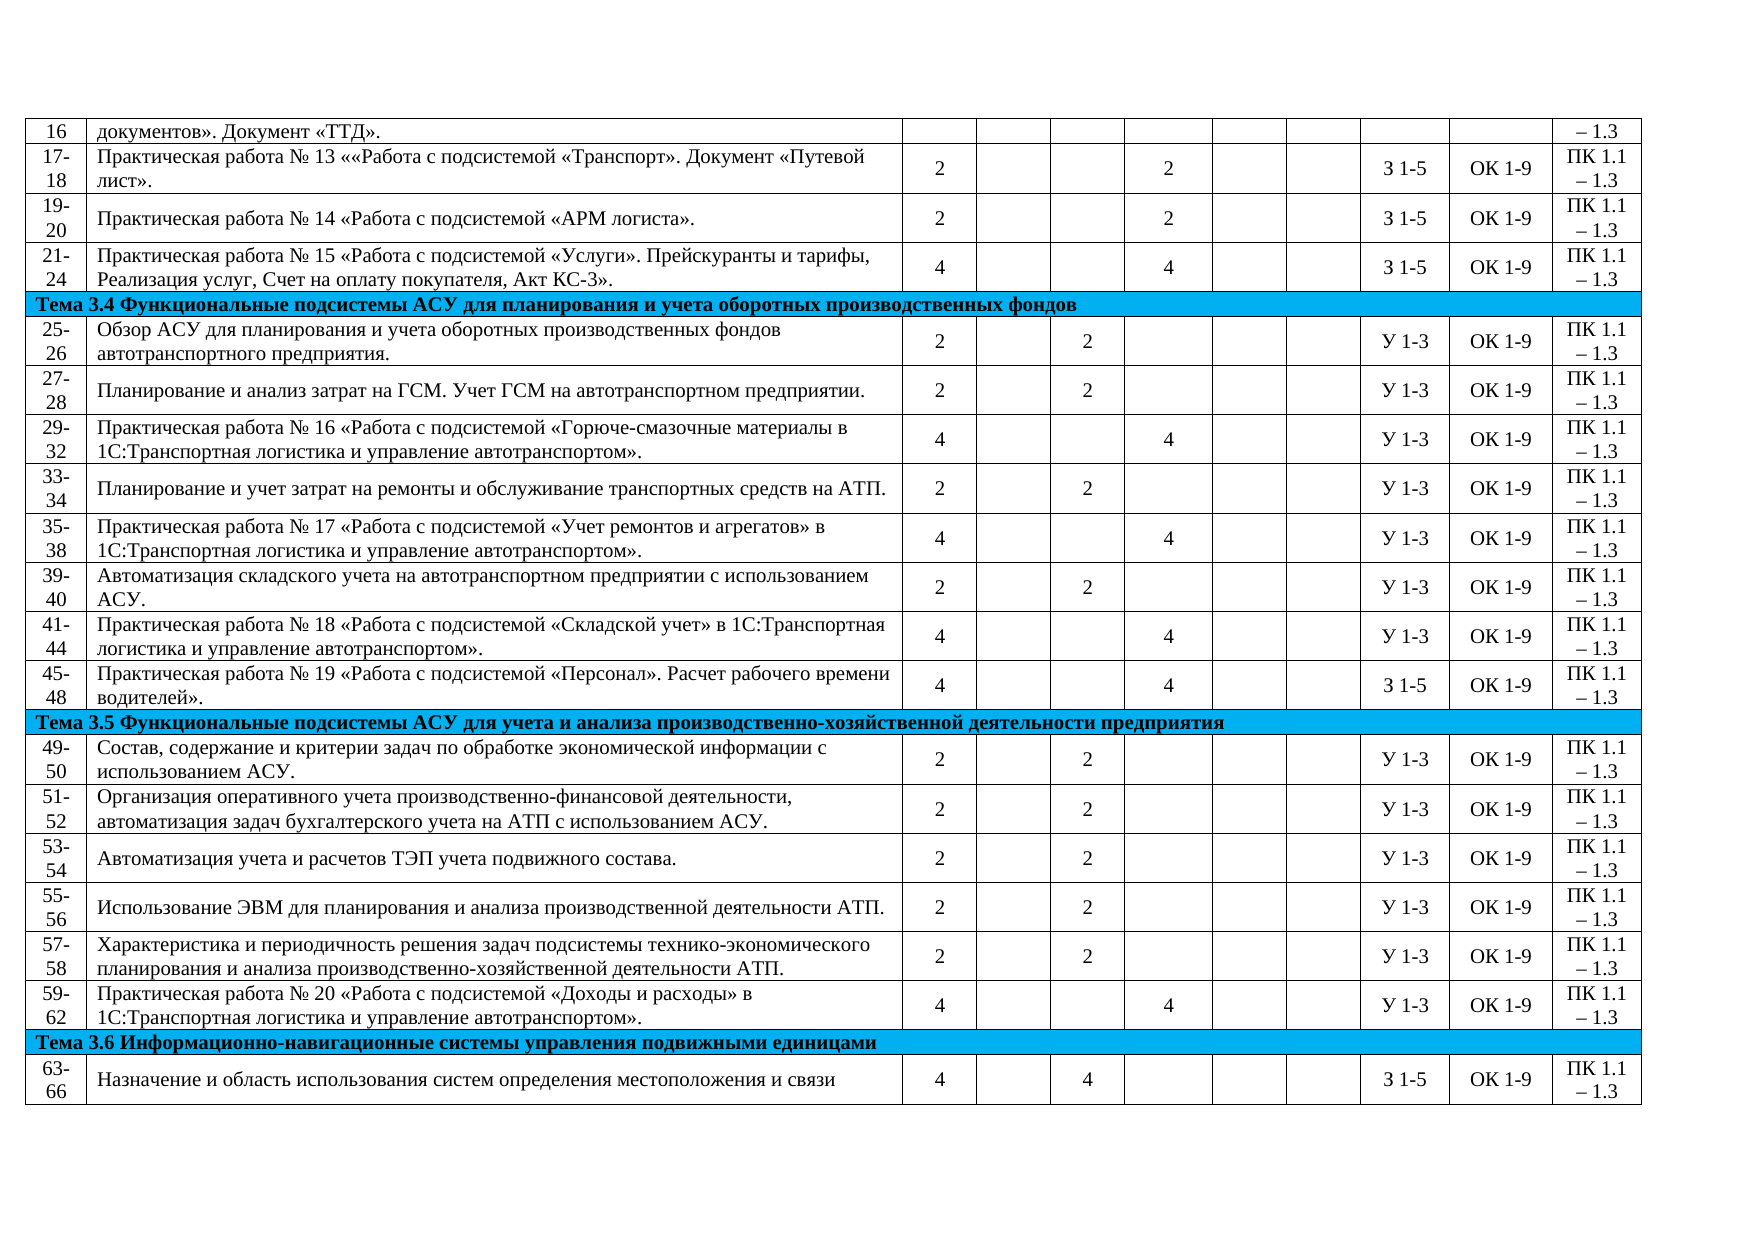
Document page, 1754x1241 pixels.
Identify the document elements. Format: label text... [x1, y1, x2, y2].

table_cell З 1-5 [1361, 194, 1449, 242]
table_cell [1213, 194, 1286, 242]
table_cell Характеристика и периодичность решения задач подсистемы технико-экономического планирования и анализа производственно-хозяйственной деятельности АТП. [87, 932, 902, 980]
table_cell [1287, 119, 1360, 143]
table_cell ПК 1.1 – 1.3 [1553, 243, 1641, 291]
table_cell [1213, 834, 1286, 882]
table_cell 4 [903, 514, 976, 562]
table_cell ОК 1-9 [1450, 243, 1552, 291]
table_cell 2 [1051, 735, 1124, 783]
table_cell ОК 1-9 [1450, 883, 1552, 931]
table_cell 2 [903, 194, 976, 242]
table_cell ПК 1.1 – 1.3 [1553, 834, 1641, 882]
table_cell 2 [1051, 366, 1124, 414]
table_cell [977, 144, 1050, 192]
table_cell ПК 1.1 – 1.3 [1553, 464, 1641, 512]
table_cell ОК 1-9 [1450, 464, 1552, 512]
table_cell [1287, 883, 1360, 931]
table_cell ПК 1.1 – 1.3 [1553, 1055, 1641, 1103]
table_cell [1051, 144, 1124, 192]
table_cell [1213, 119, 1286, 143]
table_cell У 1-3 [1361, 883, 1449, 931]
table_cell Автоматизация складского учета на автотранспортном предприятии с использованием АСУ. [87, 563, 902, 611]
table_cell 2 [903, 464, 976, 512]
table_cell [1287, 661, 1360, 709]
table_cell [977, 883, 1050, 931]
table_cell 4 [1125, 243, 1212, 291]
table_cell ПК 1.1 – 1.3 [1553, 194, 1641, 242]
table_cell [1213, 1055, 1286, 1103]
table_cell 2 [1051, 932, 1124, 980]
table_cell Практическая работа № 14 «Работа с подсистемой «АРМ логиста». [87, 194, 902, 242]
table_cell Практическая работа № 15 «Работа с подсистемой «Услуги». Прейскуранты и тарифы, Реализация услуг, Счет на оплату покупателя, Акт КС-3». [87, 243, 902, 291]
table_cell ПК 1.1 – 1.3 [1553, 366, 1641, 414]
table_cell 4 [903, 1055, 976, 1103]
table_cell 25-26 [26, 317, 86, 365]
table_cell 4 [903, 661, 976, 709]
table_cell ОК 1-9 [1450, 834, 1552, 882]
table_cell 4 [903, 415, 976, 463]
table_cell [977, 981, 1050, 1029]
table_cell ОК 1-9 [1450, 415, 1552, 463]
table_cell [1213, 612, 1286, 660]
table_cell Планирование и учет затрат на ремонты и обслуживание транспортных средств на АТП. [87, 464, 902, 512]
table_cell 2 [903, 834, 976, 882]
table_cell [1213, 243, 1286, 291]
table_cell [1287, 514, 1360, 562]
table_cell [1213, 785, 1286, 833]
table_cell [1213, 317, 1286, 365]
table_cell 4 [1125, 661, 1212, 709]
table_cell ОК 1-9 [1450, 514, 1552, 562]
table_cell Тема 3.5 Функциональные подсистемы АСУ для учета и анализа производственно-хозяйственной деятельности предприятия [26, 710, 1641, 734]
table_cell ОК 1-9 [1450, 1055, 1552, 1103]
table_cell [977, 612, 1050, 660]
table_cell 51-52 [26, 785, 86, 833]
table_cell ОК 1-9 [1450, 661, 1552, 709]
table_cell [1125, 464, 1212, 512]
table_cell 2 [903, 883, 976, 931]
table_cell [977, 661, 1050, 709]
table_cell [1213, 661, 1286, 709]
table_cell [977, 834, 1050, 882]
table_cell [1125, 735, 1212, 783]
table_cell [1051, 415, 1124, 463]
table_cell 57-58 [26, 932, 86, 980]
table_cell Практическая работа № 13 ««Работа с подсистемой «Транспорт». Документ «Путевой лист». [87, 144, 902, 192]
table_cell Назначение и область использования систем определения местоположения и связи [87, 1055, 902, 1103]
table_cell [977, 735, 1050, 783]
table_cell 53-54 [26, 834, 86, 882]
table_cell [1287, 464, 1360, 512]
table_cell [1125, 883, 1212, 931]
table_cell [977, 415, 1050, 463]
table_cell 2 [903, 932, 976, 980]
table_cell Практическая работа № 18 «Работа с подсистемой «Складской учет» в 1С:Транспортная логистика и управление автотранспортом». [87, 612, 902, 660]
table_cell [1213, 144, 1286, 192]
table_cell [1287, 366, 1360, 414]
table_cell У 1-3 [1361, 932, 1449, 980]
table_cell [1287, 563, 1360, 611]
table_cell [1051, 194, 1124, 242]
table_cell [1213, 366, 1286, 414]
table_cell Использование ЭВМ для планирования и анализа производственной деятельности АТП. [87, 883, 902, 931]
table_cell 2 [903, 317, 976, 365]
table_cell [1213, 415, 1286, 463]
table_cell [977, 514, 1050, 562]
table_cell [1287, 735, 1360, 783]
table_cell [1287, 612, 1360, 660]
table_cell 4 [1125, 981, 1212, 1029]
table_cell 2 [903, 119, 976, 143]
table_cell 59-62 [26, 981, 86, 1029]
table_cell Практическая работа № 16 «Работа с подсистемой «Горюче-смазочные материалы в 1С:Транспортная логистика и управление автотранспортом». [87, 415, 902, 463]
table_cell [1125, 317, 1212, 365]
table_cell [1287, 194, 1360, 242]
table_cell 4 [1125, 612, 1212, 660]
table_cell [1213, 932, 1286, 980]
table_cell [1051, 981, 1124, 1029]
table_cell ПК 1.1 – 1.3 [1553, 981, 1641, 1029]
table_cell [1125, 366, 1212, 414]
table_cell У 1-3 [1361, 464, 1449, 512]
table_cell 19-20 [26, 194, 86, 242]
table_cell 15-16 [26, 119, 86, 143]
table_cell 2 [903, 144, 976, 192]
table_cell 2 [903, 785, 976, 833]
table_cell ПК 1.1 – 1.3 [1553, 883, 1641, 931]
table_cell 2 [903, 563, 976, 611]
table_cell [977, 464, 1050, 512]
table_cell [1125, 932, 1212, 980]
table_cell ПК 1.1 – 1.3 [1553, 514, 1641, 562]
table_cell ОК 1-9 [1450, 563, 1552, 611]
table_cell ОК 1-9 [1450, 366, 1552, 414]
table_cell [1287, 932, 1360, 980]
table_cell У 1-3 [1361, 514, 1449, 562]
table_cell ОК 1-9 [1450, 735, 1552, 783]
table_cell 55-56 [26, 883, 86, 931]
table_cell 2 [903, 366, 976, 414]
table_cell 2 [1125, 194, 1212, 242]
table_cell [1051, 243, 1124, 291]
table_cell ПК 1.1 – 1.3 [1553, 563, 1641, 611]
table_cell [1125, 563, 1212, 611]
table_cell ПК 1.1 – 1.3 [1553, 144, 1641, 192]
table_cell 4 [1125, 514, 1212, 562]
table_cell 2 [1051, 785, 1124, 833]
table_cell [1287, 317, 1360, 365]
table_cell У 1-3 [1361, 563, 1449, 611]
table_cell [977, 366, 1050, 414]
table_cell 4 [903, 612, 976, 660]
table_cell [1125, 1055, 1212, 1103]
table_cell [977, 194, 1050, 242]
table_cell З 1-5 [1361, 243, 1449, 291]
table_cell 4 [1125, 415, 1212, 463]
table_cell ОК 1-9 [1450, 932, 1552, 980]
table_cell 21-24 [26, 243, 86, 291]
table_cell ПК 1.1 – 1.3 [1553, 119, 1641, 143]
table_cell [977, 1055, 1050, 1103]
table_cell ПК 1.1 – 1.3 [1553, 661, 1641, 709]
table_cell ПК 1.1 – 1.3 [1553, 785, 1641, 833]
table_cell У 1-3 [1361, 612, 1449, 660]
table_cell [1213, 563, 1286, 611]
table_cell ОК 1-9 [1450, 612, 1552, 660]
table_cell ОК 1-9 [1450, 317, 1552, 365]
table_cell Практическая работа № 17 «Работа с подсистемой «Учет ремонтов и агрегатов» в 1С:Транспортная логистика и управление автотранспортом». [87, 514, 902, 562]
table_cell 39-40 [26, 563, 86, 611]
table_cell 4 [903, 981, 976, 1029]
table_cell Тема 3.4 Функциональные подсистемы АСУ для планирования и учета оборотных производственных фондов [26, 292, 1641, 316]
table_cell З 1-5 [1361, 144, 1449, 192]
table_cell 2 [1125, 119, 1212, 143]
table_cell [1287, 834, 1360, 882]
table_cell 2 [1125, 144, 1212, 192]
table_cell [1287, 981, 1360, 1029]
table_cell 2 [1051, 464, 1124, 512]
table_cell 45-48 [26, 661, 86, 709]
table_cell У 1-3 [1361, 735, 1449, 783]
table_cell 49-50 [26, 735, 86, 783]
table_cell [1213, 464, 1286, 512]
table_cell У 1-3 [1361, 785, 1449, 833]
table_cell [1125, 785, 1212, 833]
table_cell Практическая работа № 20 «Работа с подсистемой «Доходы и расходы» в 1С:Транспортная логистика и управление автотранспортом». [87, 981, 902, 1029]
table_cell У 1-3 [1361, 415, 1449, 463]
table_cell ОК 1-9 [1450, 785, 1552, 833]
table_cell 35-38 [26, 514, 86, 562]
table_cell Планирование и анализ затрат на ГСМ. Учет ГСМ на автотранспортном предприятии. [87, 366, 902, 414]
table_cell ПК 1.1 – 1.3 [1553, 317, 1641, 365]
table_cell [1051, 119, 1124, 143]
table_cell [1287, 785, 1360, 833]
table_cell У 1-3 [1361, 317, 1449, 365]
table_cell [1051, 514, 1124, 562]
table_cell [977, 785, 1050, 833]
table_cell 33-34 [26, 464, 86, 512]
table_cell [977, 932, 1050, 980]
table_cell 2 [1051, 834, 1124, 882]
table_cell ОК 1-9 [1450, 119, 1552, 143]
table_cell [1287, 415, 1360, 463]
table_cell ПК 1.1 – 1.3 [1553, 415, 1641, 463]
table_cell 4 [1051, 1055, 1124, 1103]
table_cell Практическая работа № 19 «Работа с подсистемой «Персонал». Расчет рабочего времени водителей». [87, 661, 902, 709]
table_cell 63-66 [26, 1055, 86, 1103]
table_cell ОК 1-9 [1450, 144, 1552, 192]
table_cell 17-18 [26, 144, 86, 192]
table_cell У 1-3 [1361, 981, 1449, 1029]
table_cell У 1-3 [1361, 834, 1449, 882]
table_cell З 1-5 [1361, 1055, 1449, 1103]
table_cell Обзор АСУ для планирования и учета оборотных производственных фондов автотранспортного предприятия. [87, 317, 902, 365]
table_cell ПК 1.1 – 1.3 [1553, 932, 1641, 980]
table_cell [977, 119, 1050, 143]
table_cell Организация оперативного учета производственно-финансовой деятельности, автоматизация задач бухгалтерского учета на АТП с использованием АСУ. [87, 785, 902, 833]
table_cell ОК 1-9 [1450, 194, 1552, 242]
table_cell 2 [1051, 883, 1124, 931]
table_cell 2 [1051, 317, 1124, 365]
table_cell [1213, 514, 1286, 562]
table_cell [1051, 612, 1124, 660]
table_cell 2 [1051, 563, 1124, 611]
table_cell [1287, 1055, 1360, 1103]
table_cell [1287, 144, 1360, 192]
table_cell ПК 1.1 – 1.3 [1553, 735, 1641, 783]
table_cell У 1-3 [1361, 366, 1449, 414]
table_cell [977, 317, 1050, 365]
table_cell 4 [903, 243, 976, 291]
table_cell Тема 3.6 Информационно-навигационные системы управления подвижными единицами [26, 1030, 1641, 1054]
table_cell З 1-5 [1361, 119, 1449, 143]
table_cell ОК 1-9 [1450, 981, 1552, 1029]
table_cell ПК 1.1 – 1.3 [1553, 612, 1641, 660]
table_cell 41-44 [26, 612, 86, 660]
table_cell Автоматизация учета и расчетов ТЭП учета подвижного состава. [87, 834, 902, 882]
table_cell З 1-5 [1361, 661, 1449, 709]
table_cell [87, 119, 902, 143]
table_cell [977, 563, 1050, 611]
table_cell [1287, 243, 1360, 291]
table_cell [1213, 981, 1286, 1029]
table_cell [1051, 661, 1124, 709]
table_cell [1213, 883, 1286, 931]
table_cell 27-28 [26, 366, 86, 414]
table_cell [1125, 834, 1212, 882]
table_cell [977, 243, 1050, 291]
table_cell Состав, содержание и критерии задач по обработке экономической информации с использованием АСУ. [87, 735, 902, 783]
table_cell 2 [903, 735, 976, 783]
table_cell [1213, 735, 1286, 783]
table_cell 29-32 [26, 415, 86, 463]
